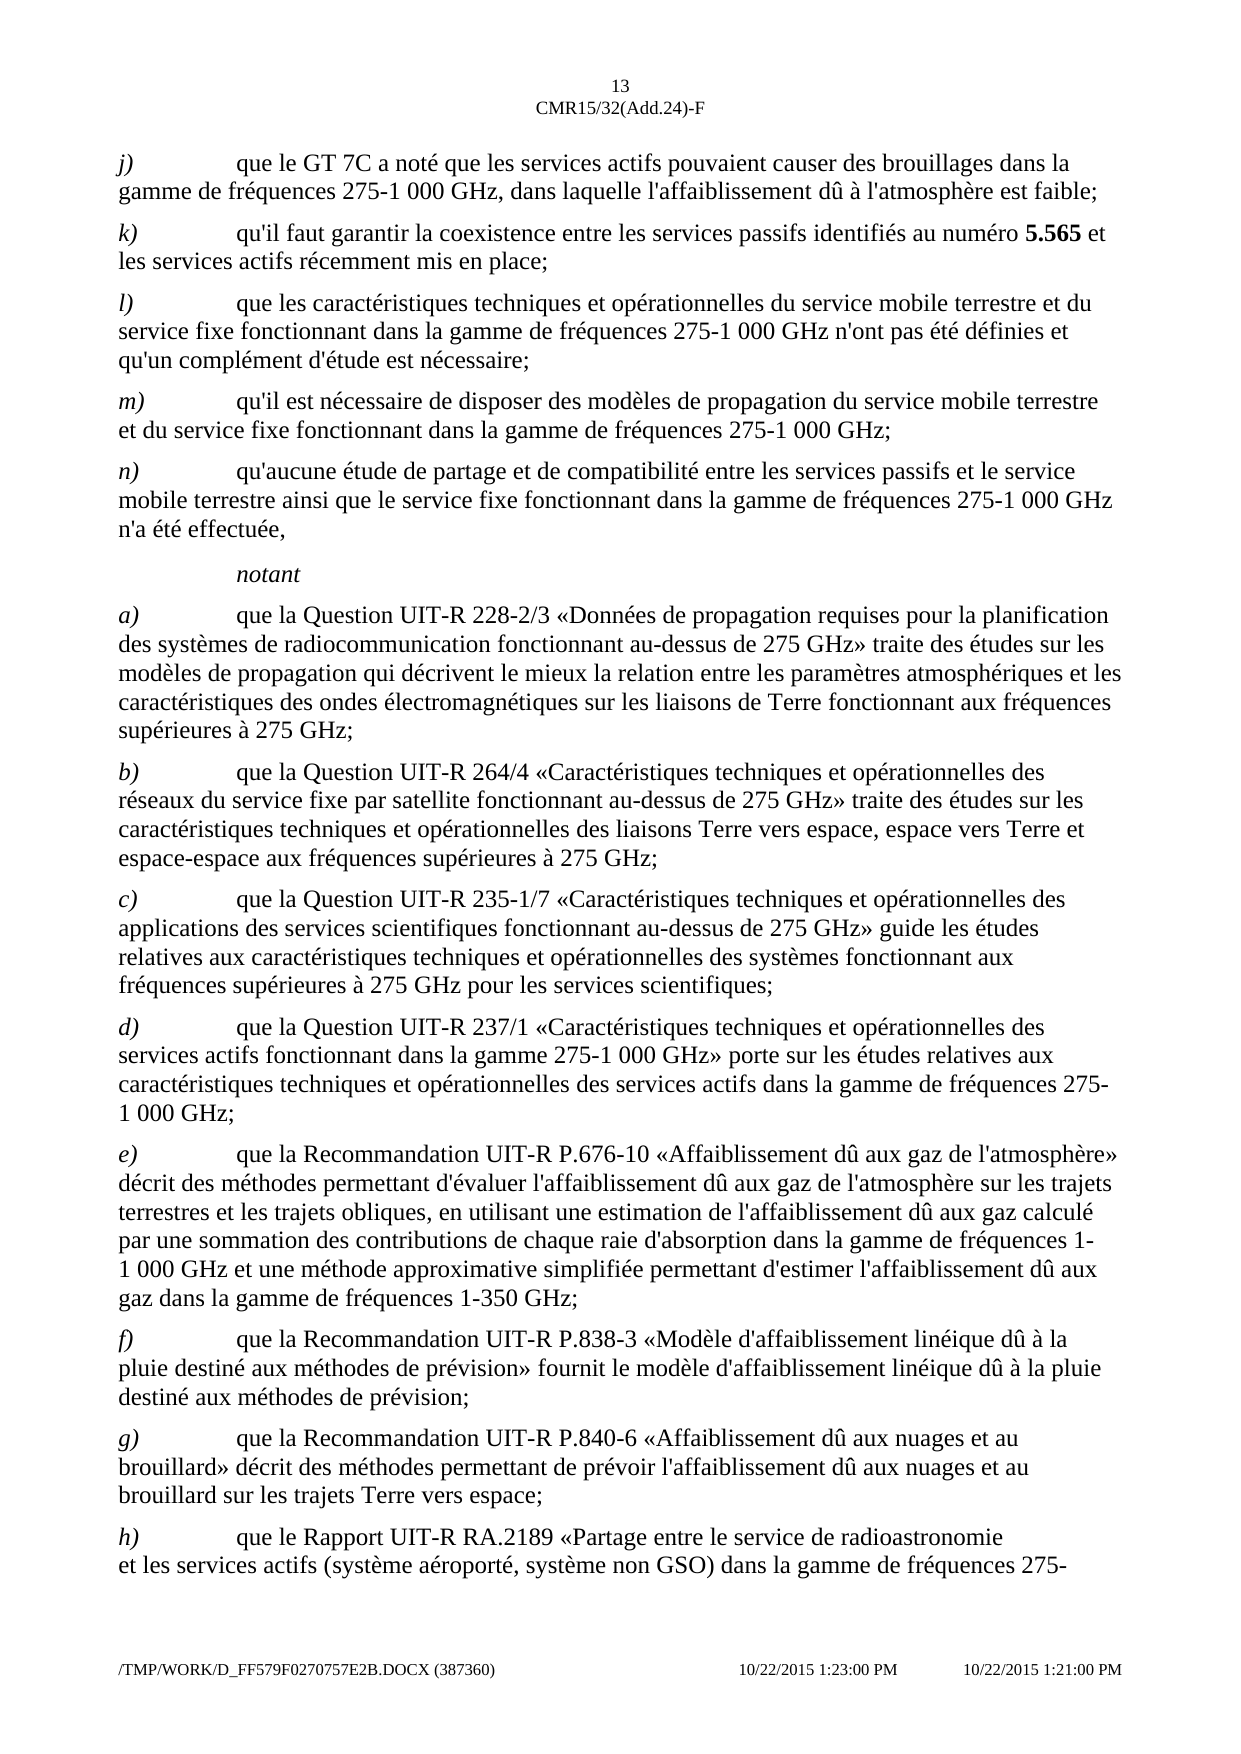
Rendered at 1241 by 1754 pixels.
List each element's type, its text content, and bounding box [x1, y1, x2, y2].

text k) qu'il faut garantir la coexistence entre les services passifs identifiés au numéro 5.565 et les services actifs récemment mis en place; [118, 218, 1122, 275]
text a) que la Question UIT-R 228-2/3 «Données de propagation requises pour la planification des systèmes de radiocommunication fonctionnant au-dessus de 275 GHz» traite des études sur les modèles de propagation qui décrivent le mieux la relation entre les paramètres atmosphériques et les caractéristiques des ondes électromagnétiques sur les liaisons de Terre fonctionnant aux fréquences supérieures à 275 GHz; [118, 601, 1122, 744]
text m) qu'il est nécessaire de disposer des modèles de propagation du service mobile terrestre et du service fixe fonctionnant dans la gamme de fréquences 275-1 000 GHz; [118, 386, 1122, 444]
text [118, 1522, 1122, 1579]
text d) que la Question UIT-R 237/1 «Caractéristiques techniques et opérationnelles des services actifs fonctionnant dans la gamme 275-1 000 GHz» porte sur les études relatives aux caractéristiques techniques et opérationnelles des services actifs dans la gamme de fréquences 275-1 000 GHz; [118, 1012, 1122, 1127]
text notant [236, 559, 1122, 588]
text j) que le GT 7C a noté que les services actifs pouvaient causer des brouillages dans la gamme de fréquences 275-1 000 GHz, dans laquelle l'affaiblissement dû à l'atmosphère est faible; [118, 148, 1122, 205]
text l) que les caractéristiques techniques et opérationnelles du service mobile terrestre et du service fixe fonctionnant dans la gamme de fréquences 275-1 000 GHz n'ont pas été définies et qu'un complément d'étude est nécessaire; [118, 288, 1122, 374]
text g) que la Recommandation UIT-R P.840-6 «Affaiblissement dû aux nuages et au brouillard» décrit des méthodes permettant de prévoir l'affaiblissement dû aux nuages et au brouillard sur les trajets Terre vers espace; [118, 1423, 1122, 1509]
text e) que la Recommandation UIT-R P.676-10 «Affaiblissement dû aux gaz de l'atmosphère» décrit des méthodes permettant d'évaluer l'affaiblissement dû aux gaz de l'atmosphère sur les trajets terrestres et les trajets obliques, en utilisant une estimation de l'affaiblissement dû aux gaz calculé par une sommation des contributions de chaque raie d'absorption dans la gamme de fréquences 1-1 000 GHz et une méthode approximative simplifiée permettant d'estimer l'affaiblissement dû aux gaz dans la gamme de fréquences 1-350 GHz; [118, 1139, 1122, 1312]
text c) que la Question UIT-R 235-1/7 «Caractéristiques techniques et opérationnelles des applications des services scientifiques fonctionnant au-dessus de 275 GHz» guide les études relatives aux caractéristiques techniques et opérationnelles des systèmes fonctionnant aux fréquences supérieures à 275 GHz pour les services scientifiques; [118, 884, 1122, 999]
text b) que la Question UIT-R 264/4 «Caractéristiques techniques et opérationnelles des réseaux du service fixe par satellite fonctionnant au-dessus de 275 GHz» traite des études sur les caractéristiques techniques et opérationnelles des liaisons Terre vers espace, espace vers Terre et espace-espace aux fréquences supérieures à 275 GHz; [118, 757, 1122, 872]
text f) que la Recommandation UIT-R P.838-3 «Modèle d'affaiblissement linéique dû à la pluie destiné aux méthodes de prévision» fournit le modèle d'affaiblissement linéique dû à la pluie destiné aux méthodes de prévision; [118, 1324, 1122, 1411]
text n) qu'aucune étude de partage et de compatibilité entre les services passifs et le service mobile terrestre ainsi que le service fixe fonctionnant dans la gamme de fréquences 275-1 000 GHz n'a été effectuée, [118, 456, 1122, 543]
